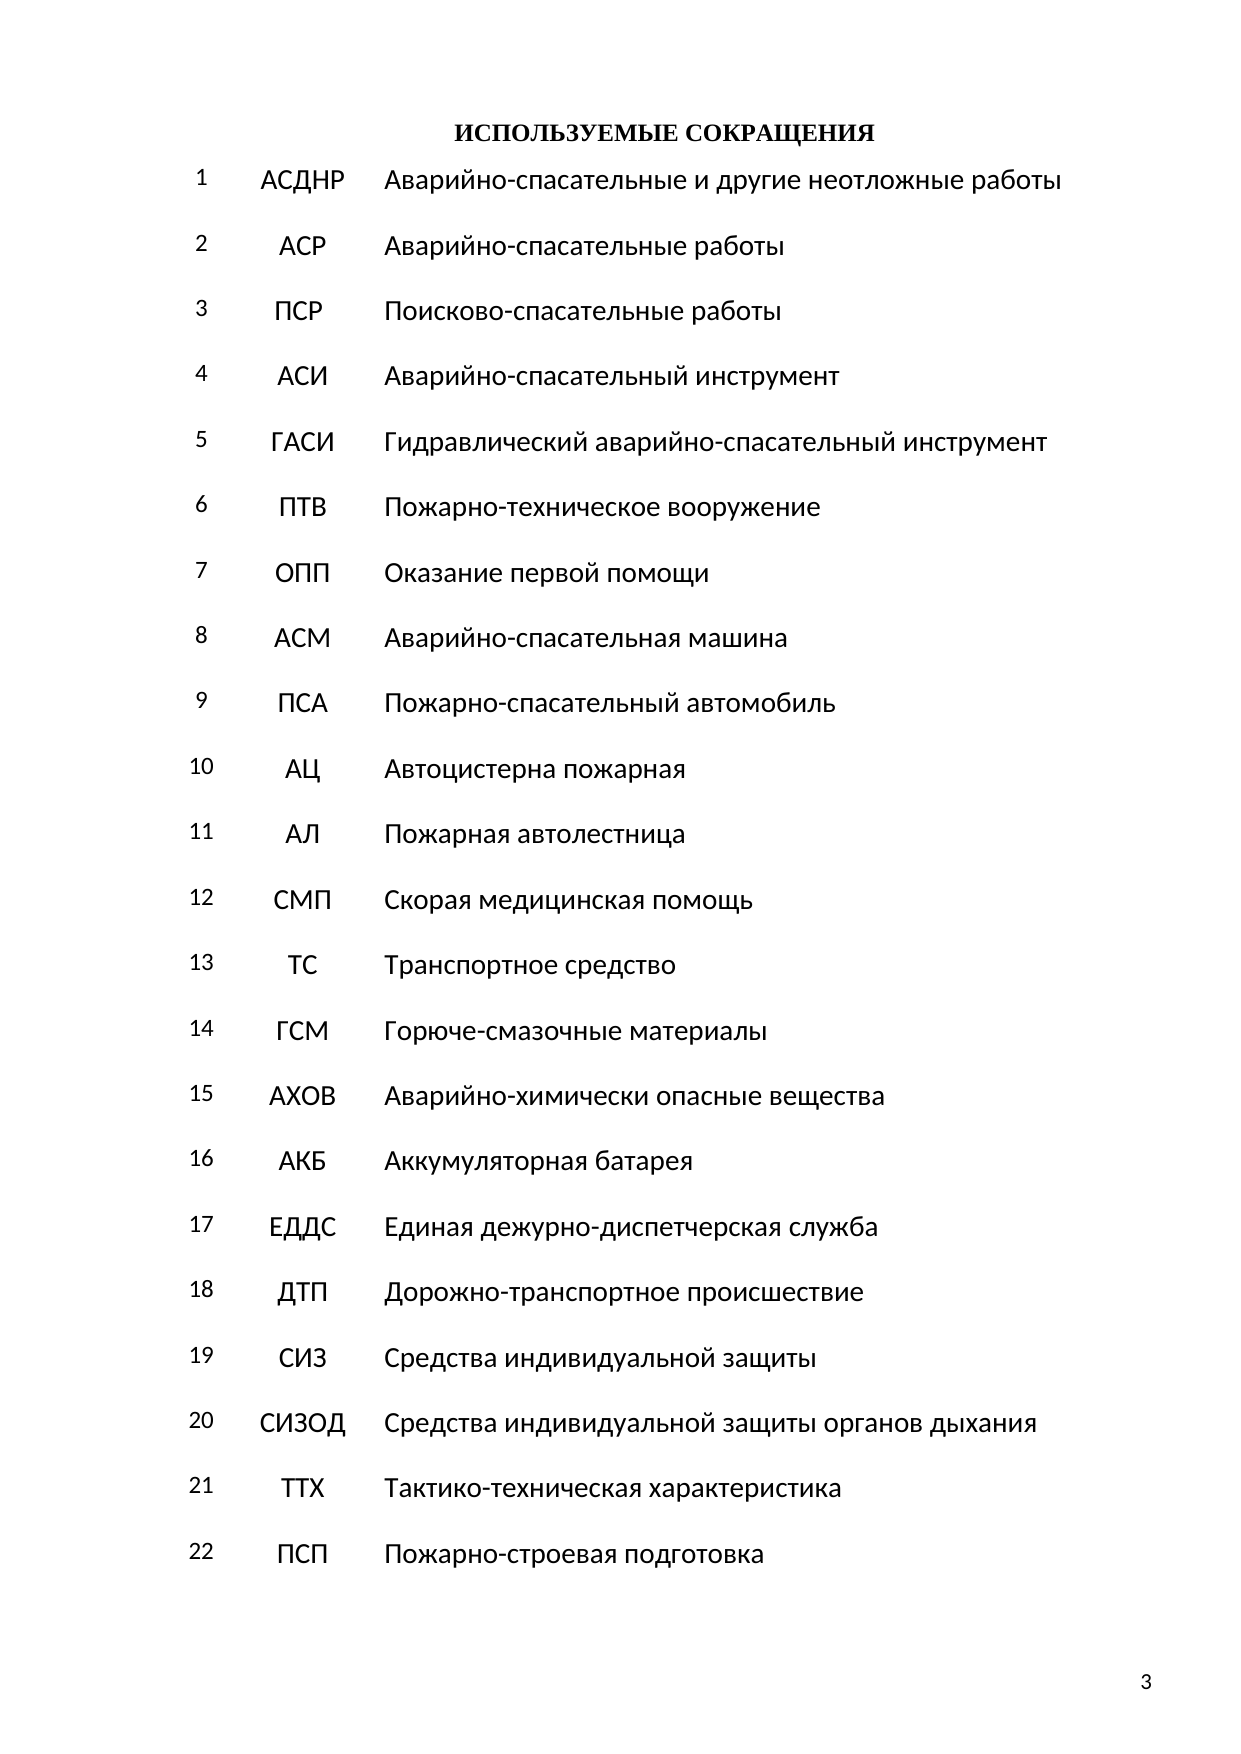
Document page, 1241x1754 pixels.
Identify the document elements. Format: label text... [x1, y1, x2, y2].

table_cell АЦ [236, 750, 369, 815]
table_cell 14 [166, 1012, 236, 1077]
table_cell ТС [236, 946, 369, 1012]
table_cell 7 [166, 554, 236, 619]
table_cell АСМ [236, 619, 369, 684]
table_cell Гидравлический аварийно-спасательный инструмент [369, 423, 1169, 488]
table_cell АСИ [236, 358, 369, 423]
table_cell ПТВ [236, 488, 369, 554]
table_cell 3 [166, 292, 236, 357]
table_cell 10 [166, 750, 236, 815]
table_header 1 [166, 161, 236, 227]
table_cell Пожарно-спасательный автомобиль [369, 685, 1169, 750]
table_cell 9 [166, 685, 236, 750]
table_cell 6 [166, 488, 236, 554]
table_cell Автоцистерна пожарная [369, 750, 1169, 815]
table_cell Пожарно-строевая подготовка [369, 1535, 1169, 1600]
table_cell СИЗ [236, 1339, 369, 1404]
table_cell 20 [166, 1404, 236, 1469]
table_cell 5 [166, 423, 236, 488]
table_cell ПСР [236, 292, 369, 357]
table_cell 19 [166, 1339, 236, 1404]
table_cell Аварийно-спасательная машина [369, 619, 1169, 684]
table_cell ДТП [236, 1273, 369, 1339]
text ИСПОЛЬЗУЕМЫЕ СОКРАЩЕНИЯ [177, 118, 1152, 147]
table_cell Поисково-спасательные работы [369, 292, 1169, 357]
table_cell ОПП [236, 554, 369, 619]
table_cell 2 [166, 227, 236, 292]
table_cell ПСП [236, 1535, 369, 1600]
table_cell СИЗОД [236, 1404, 369, 1469]
table_cell ГСМ [236, 1012, 369, 1077]
table_cell Транспортное средство [369, 946, 1169, 1012]
table_cell 12 [166, 881, 236, 946]
table_cell Дорожно-транспортное происшествие [369, 1273, 1169, 1339]
table_cell Аварийно-спасательный инструмент [369, 358, 1169, 423]
table_cell Пожарная автолестница [369, 815, 1169, 881]
table_header АСДНР [236, 161, 369, 227]
table_cell Средства индивидуальной защиты [369, 1339, 1169, 1404]
table_header Аварийно-спасательные и другие неотложные работы [369, 161, 1169, 227]
table_cell АХОВ [236, 1077, 369, 1142]
table_cell Средства индивидуальной защиты органов дыхания [369, 1404, 1169, 1469]
table_cell 11 [166, 815, 236, 881]
table_cell Аккумуляторная батарея [369, 1143, 1169, 1208]
table_cell ПСА [236, 685, 369, 750]
table_cell Тактико-техническая характеристика [369, 1470, 1169, 1535]
table_cell Аварийно-спасательные работы [369, 227, 1169, 292]
table_cell ЕДДС [236, 1208, 369, 1273]
table_cell 4 [166, 358, 236, 423]
table_cell Аварийно-химически опасные вещества [369, 1077, 1169, 1142]
table_cell Единая дежурно-диспетчерская служба [369, 1208, 1169, 1273]
table_cell Скорая медицинская помощь [369, 881, 1169, 946]
table_cell 22 [166, 1535, 236, 1600]
table_cell 17 [166, 1208, 236, 1273]
table_cell АЛ [236, 815, 369, 881]
table_cell 8 [166, 619, 236, 684]
table_cell Горюче-смазочные материалы [369, 1012, 1169, 1077]
table_cell Пожарно-техническое вооружение [369, 488, 1169, 554]
table_cell Оказание первой помощи [369, 554, 1169, 619]
table_cell СМП [236, 881, 369, 946]
table_cell 16 [166, 1143, 236, 1208]
table_cell АКБ [236, 1143, 369, 1208]
table_cell 21 [166, 1470, 236, 1535]
table_cell 15 [166, 1077, 236, 1142]
table_cell 13 [166, 946, 236, 1012]
table_cell 18 [166, 1273, 236, 1339]
table_cell ТТХ [236, 1470, 369, 1535]
table_cell АСР [236, 227, 369, 292]
table_cell ГАСИ [236, 423, 369, 488]
